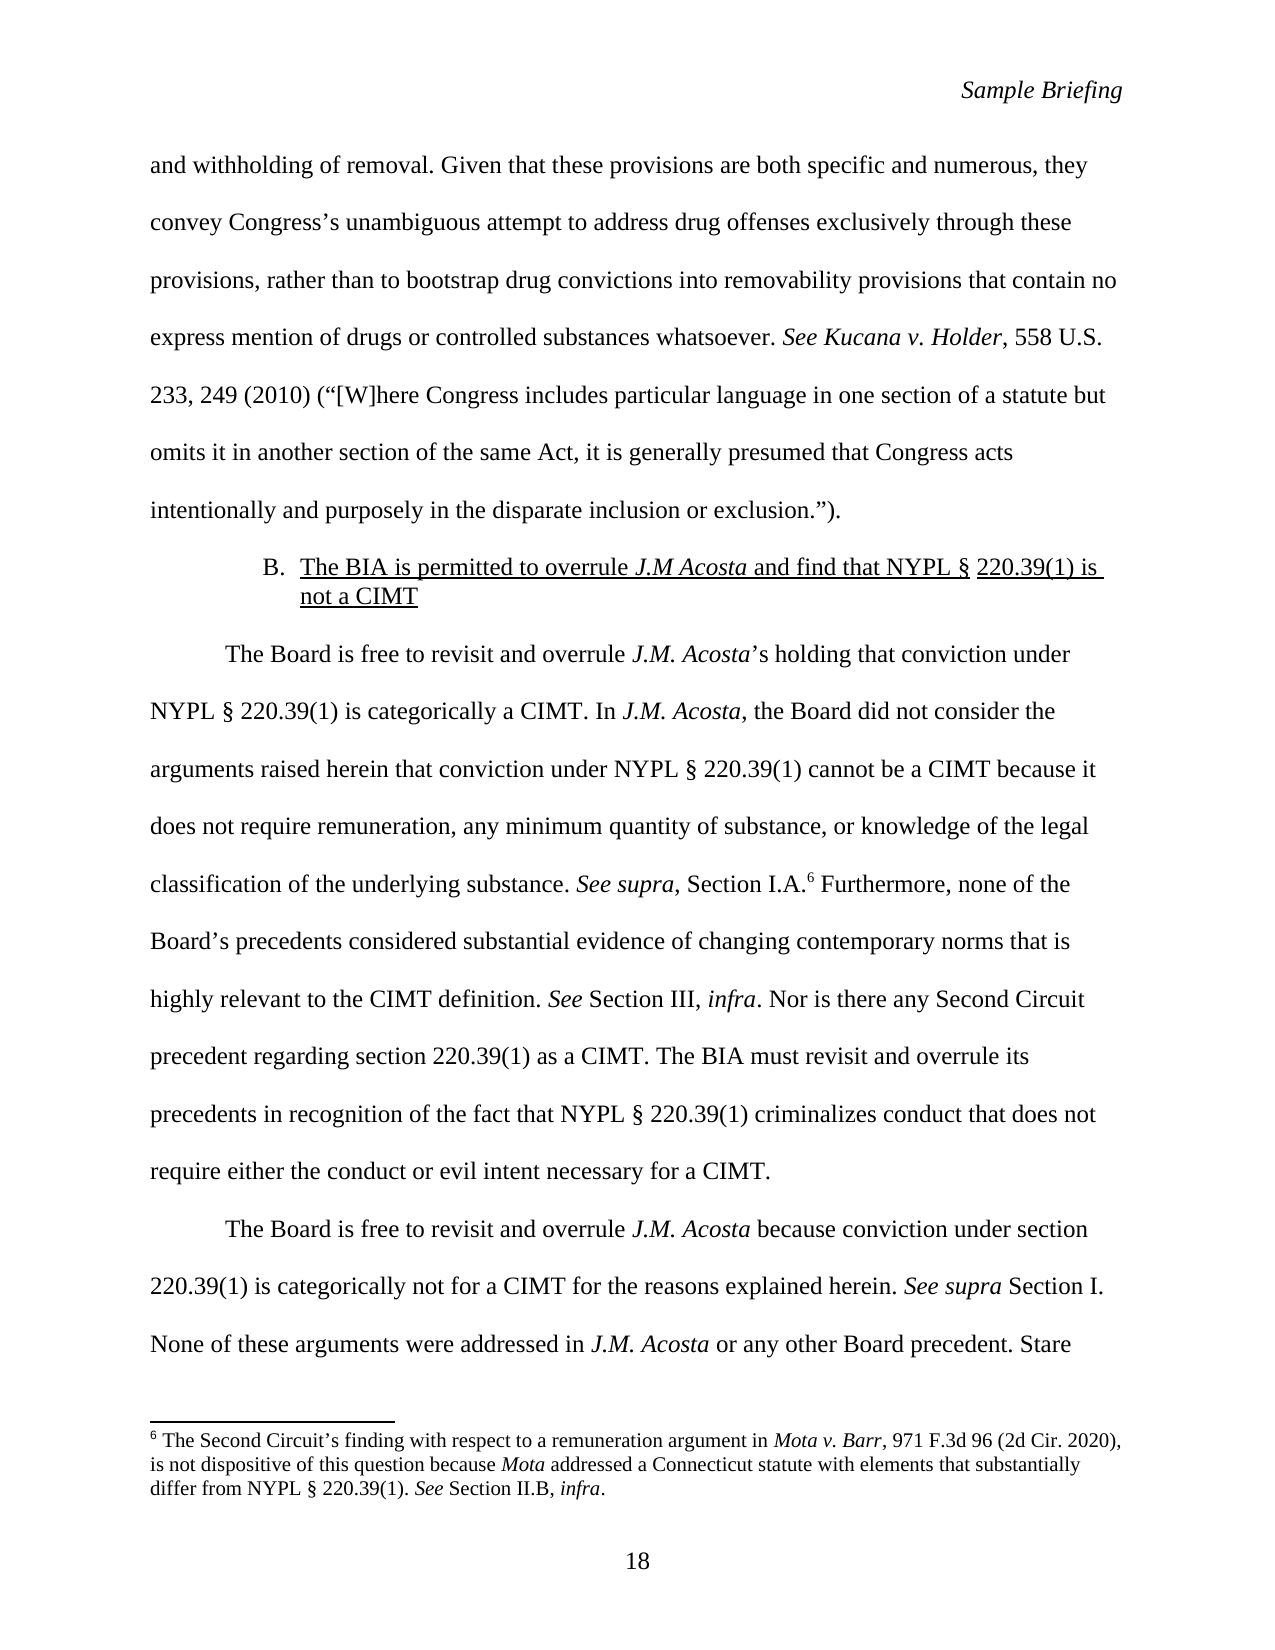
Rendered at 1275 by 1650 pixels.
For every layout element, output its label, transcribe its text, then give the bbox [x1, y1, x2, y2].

list The BIA is permitted to overrule J.M Acosta and find that NYPL § 220.39(1) is not a CIMT [262, 552, 1125, 610]
text The Board is free to revisit and overrule J.M. Acosta’s holding that conviction under NYPL § 220.39(1) is categorically a CIMT. In J.M. Acosta, the Board did not consider the arguments raised herein that conviction under NYPL § 220.39(1) cannot be a CIMT because it does not require remuneration, any minimum quantity of substance, or knowledge of the legal classification of the underlying substance. See supra, Section I.A. Furthermore, none of the Board’s precedents considered substantial evidence of changing contemporary norms that is highly relevant to the CIMT definition. See Section III, infra. Nor is there any Second Circuit precedent regarding section 220.39(1) as a CIMT. The BIA must revisit and overrule its precedents in recognition of the fact that NYPL § 220.39(1) criminalizes conduct that does not require either the conduct or evil intent necessary for a CIMT. [150, 639, 1125, 1185]
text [150, 150, 1125, 524]
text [150, 1214, 1125, 1357]
